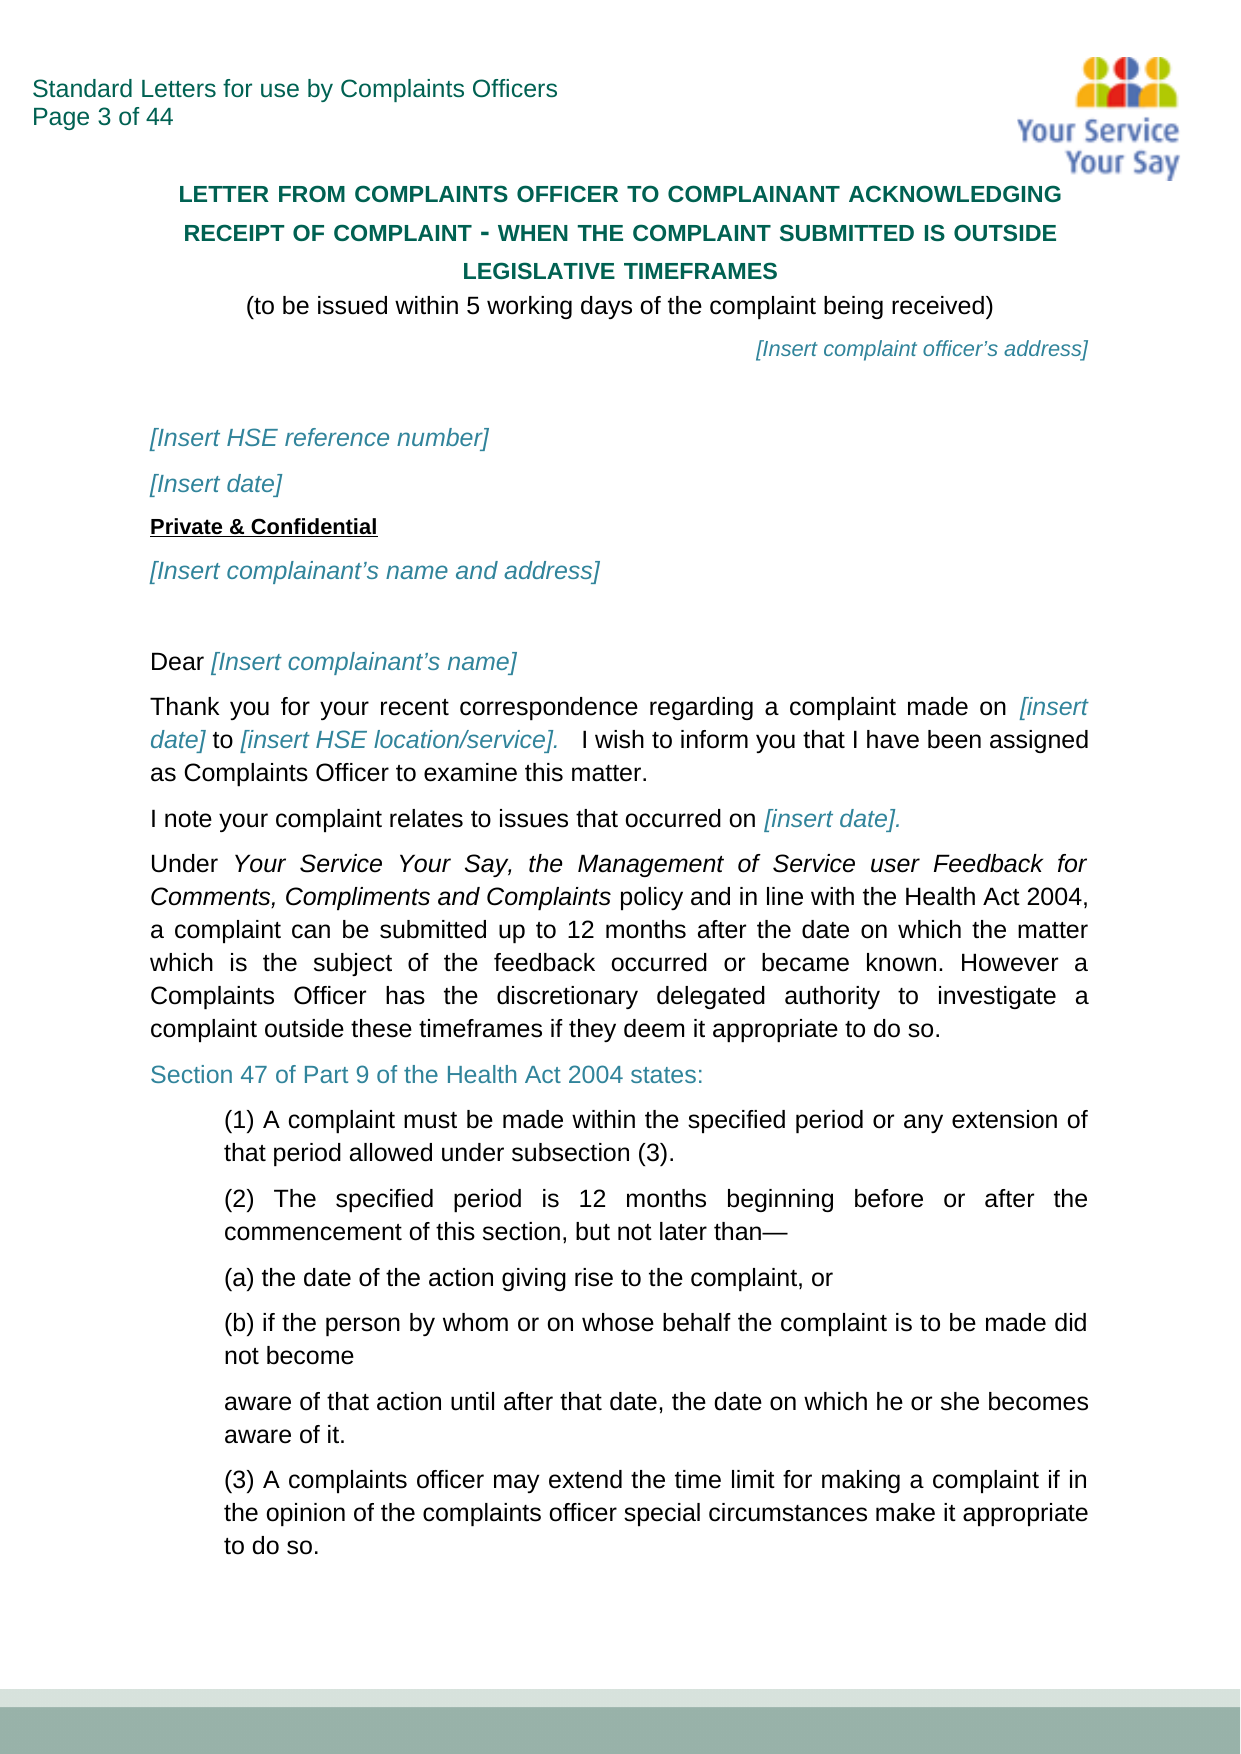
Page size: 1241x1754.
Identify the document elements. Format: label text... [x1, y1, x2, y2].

subtitle letter from complaints officer to complainant acknowledging receipt of complaint - when the complaint submitted is outside legislative timeframes [150, 175, 1090, 286]
picture [1017, 57, 1180, 181]
text (2) The specified period is 12 months beginning before or after the commencement of this section, but not later than— [224, 1184, 1090, 1246]
text [Insert HSE reference number] [150, 423, 1090, 452]
text Private & Confidential [150, 514, 1090, 539]
text Thank you for your recent correspondence regarding a complaint made on [insert date] to [insert HSE location/service]. I wish to inform you that I have been assigned as Complaints Officer to examine this matter. [150, 692, 1090, 787]
text Section 47 of Part 9 of the Health Act 2004 states: [150, 1060, 1090, 1089]
text Dear [Insert complainant’s name] [150, 647, 1090, 675]
text I note your complaint relates to issues that occurred on [insert date]. [150, 804, 1090, 832]
text (3) A complaints officer may extend the time limit for making a complaint if in the opinion of the complaints officer special circumstances make it appropriate to do so. [224, 1465, 1090, 1560]
text (a) the date of the action giving rise to the complaint, or [224, 1262, 1090, 1291]
text Under Your Service Your Say, the Management of Service user Feedback for Comments, Compliments and Complaints policy and in line with the Health Act 2004, a complaint can be submitted up to 12 months after the date on which the matter which is the subject of the feedback occurred or became known. However a Complaints Officer has the discretionary delegated authority to investigate a complaint outside these timeframes if they deem it appropriate to do so. [150, 849, 1090, 1043]
text [Insert complainant’s name and address] [150, 556, 1090, 584]
text (to be issued within 5 working days of the complaint being received) [150, 291, 1090, 319]
text (b) if the person by whom or on whose behalf the complaint is to be made did not become [224, 1308, 1090, 1370]
text (1) A complaint must be made within the specified period or any extension of that period allowed under subsection (3). [224, 1105, 1090, 1167]
text [Insert complaint officer’s address] [150, 336, 1090, 361]
text aware of that action until after that date, the date on which he or she becomes aware of it. [224, 1387, 1090, 1448]
picture [0, 1689, 1241, 1754]
text [Insert date] [150, 469, 1090, 497]
